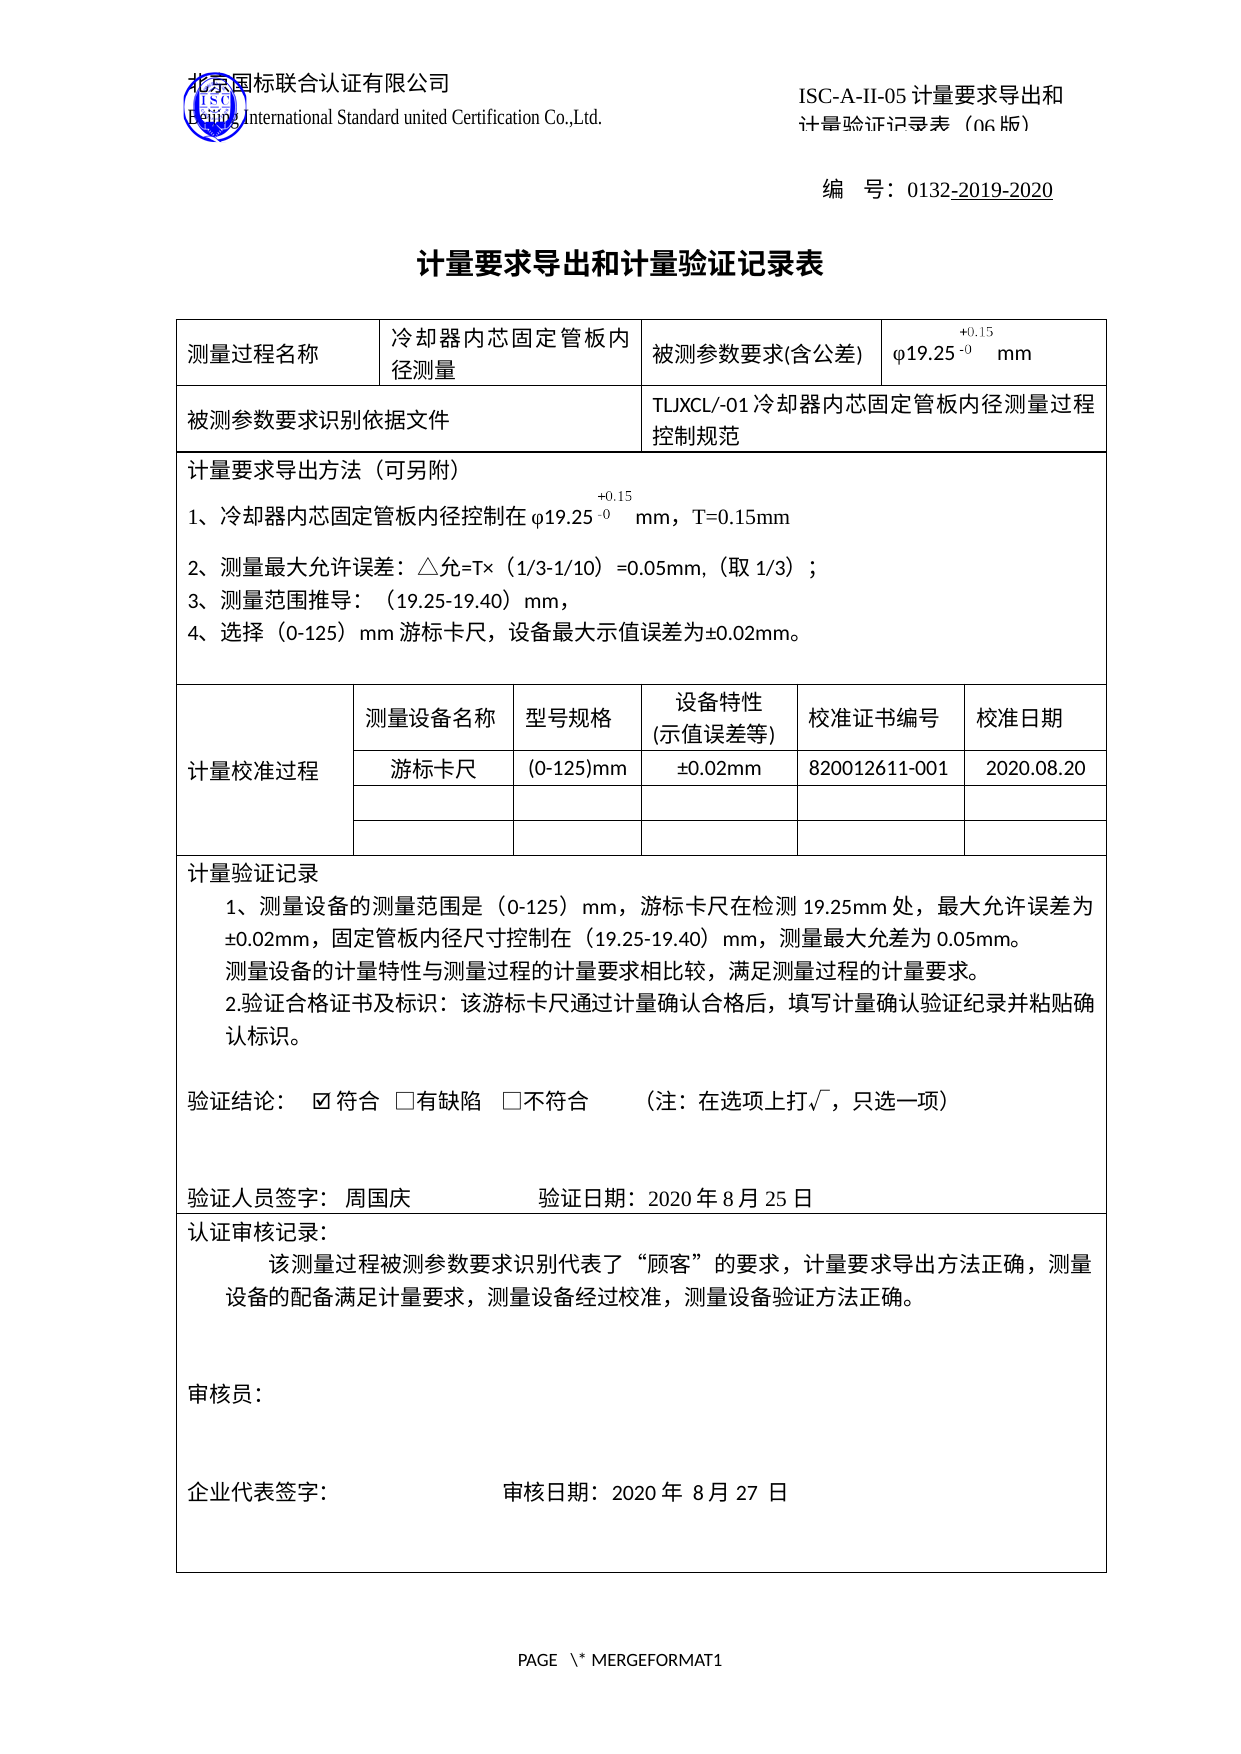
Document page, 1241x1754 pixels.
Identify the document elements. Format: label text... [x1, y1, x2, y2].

picture [182, 72, 246, 141]
table_cell 校准证书编号 [798, 685, 964, 749]
table_header 被测参数要求(含公差) [642, 320, 881, 385]
table_cell [354, 786, 513, 820]
table_cell [514, 786, 641, 820]
table_cell 计量要求导出方法（可另附） 1、冷却器内芯固定管板内径控制在φ19.25mm，T=0.15mm 2、测量最大允许误差：△允=T×（1/3-1/10）=0.05mm,（取1/3）； 3、测量范围推导：（19.25-19.40）mm， 4、选择（0-125）mm 游标卡尺，设备最大示值误差为±0.02mm。 [177, 453, 1106, 683]
text 编 号：0132-2019-2020 [187, 172, 1053, 204]
table_cell ±0.02mm [642, 751, 797, 784]
table_cell (0-125)mm [514, 751, 641, 784]
table_header φ19.25mm [882, 320, 1106, 385]
table_cell [798, 821, 964, 855]
table_cell 2020.08.20 [965, 751, 1106, 784]
table_cell [965, 786, 1106, 820]
table_cell 测量设备名称 [354, 685, 513, 749]
table_header 测量过程名称 [177, 320, 379, 385]
table_cell 计量验证记录 1、测量设备的测量范围是（0-125）mm，游标卡尺在检测19.25mm处，最大允许误差为±0.02mm，固定管板内径尺寸控制在（19.25-19.40）mm，测量最大允差为0.05mm。 测量设备的计量特性与测量过程的计量要求相比较，满足测量过程的计量要求。 2.验证合格证书及标识：该游标卡尺通过计量确认合格后，填写计量确认验证纪录并粘贴确认标识。 验证结论： 符合 □有缺陷 □不符合 （注：在选项上打√，只选一项） 验证人员签字： 周国庆 验证日期：2020年 8月 25 日 [177, 856, 1106, 1213]
table_cell 型号规格 [514, 685, 641, 749]
table_cell TLJXCL/-01冷却器内芯固定管板内径测量过程控制规范 [642, 386, 1106, 451]
table_cell 计量校准过程 [177, 685, 353, 855]
table_cell 游标卡尺 [354, 751, 513, 784]
table_cell 认证审核记录： 该测量过程被测参数要求识别代表了“顾客”的要求，计量要求导出方法正确，测量设备的配备满足计量要求，测量设备经过校准，测量设备验证方法正确。 审核员： 企业代表签字： 审核日期：2020 年 8 月 27 日 [177, 1214, 1106, 1572]
text 计量要求导出和计量验证记录表 [187, 229, 1053, 294]
table_cell 820012611-001 [798, 751, 964, 784]
table_cell 设备特性 (示值误差等) [642, 685, 797, 749]
table_cell [798, 786, 964, 820]
table_cell 被测参数要求识别依据文件 [177, 386, 641, 451]
table_cell [642, 821, 797, 855]
table_cell [642, 786, 797, 820]
table_cell 校准日期 [965, 685, 1106, 749]
table_cell [965, 821, 1106, 855]
table_header 冷却器内芯固定管板内径测量 [380, 320, 641, 385]
table_cell [354, 821, 513, 855]
table_cell [514, 821, 641, 855]
